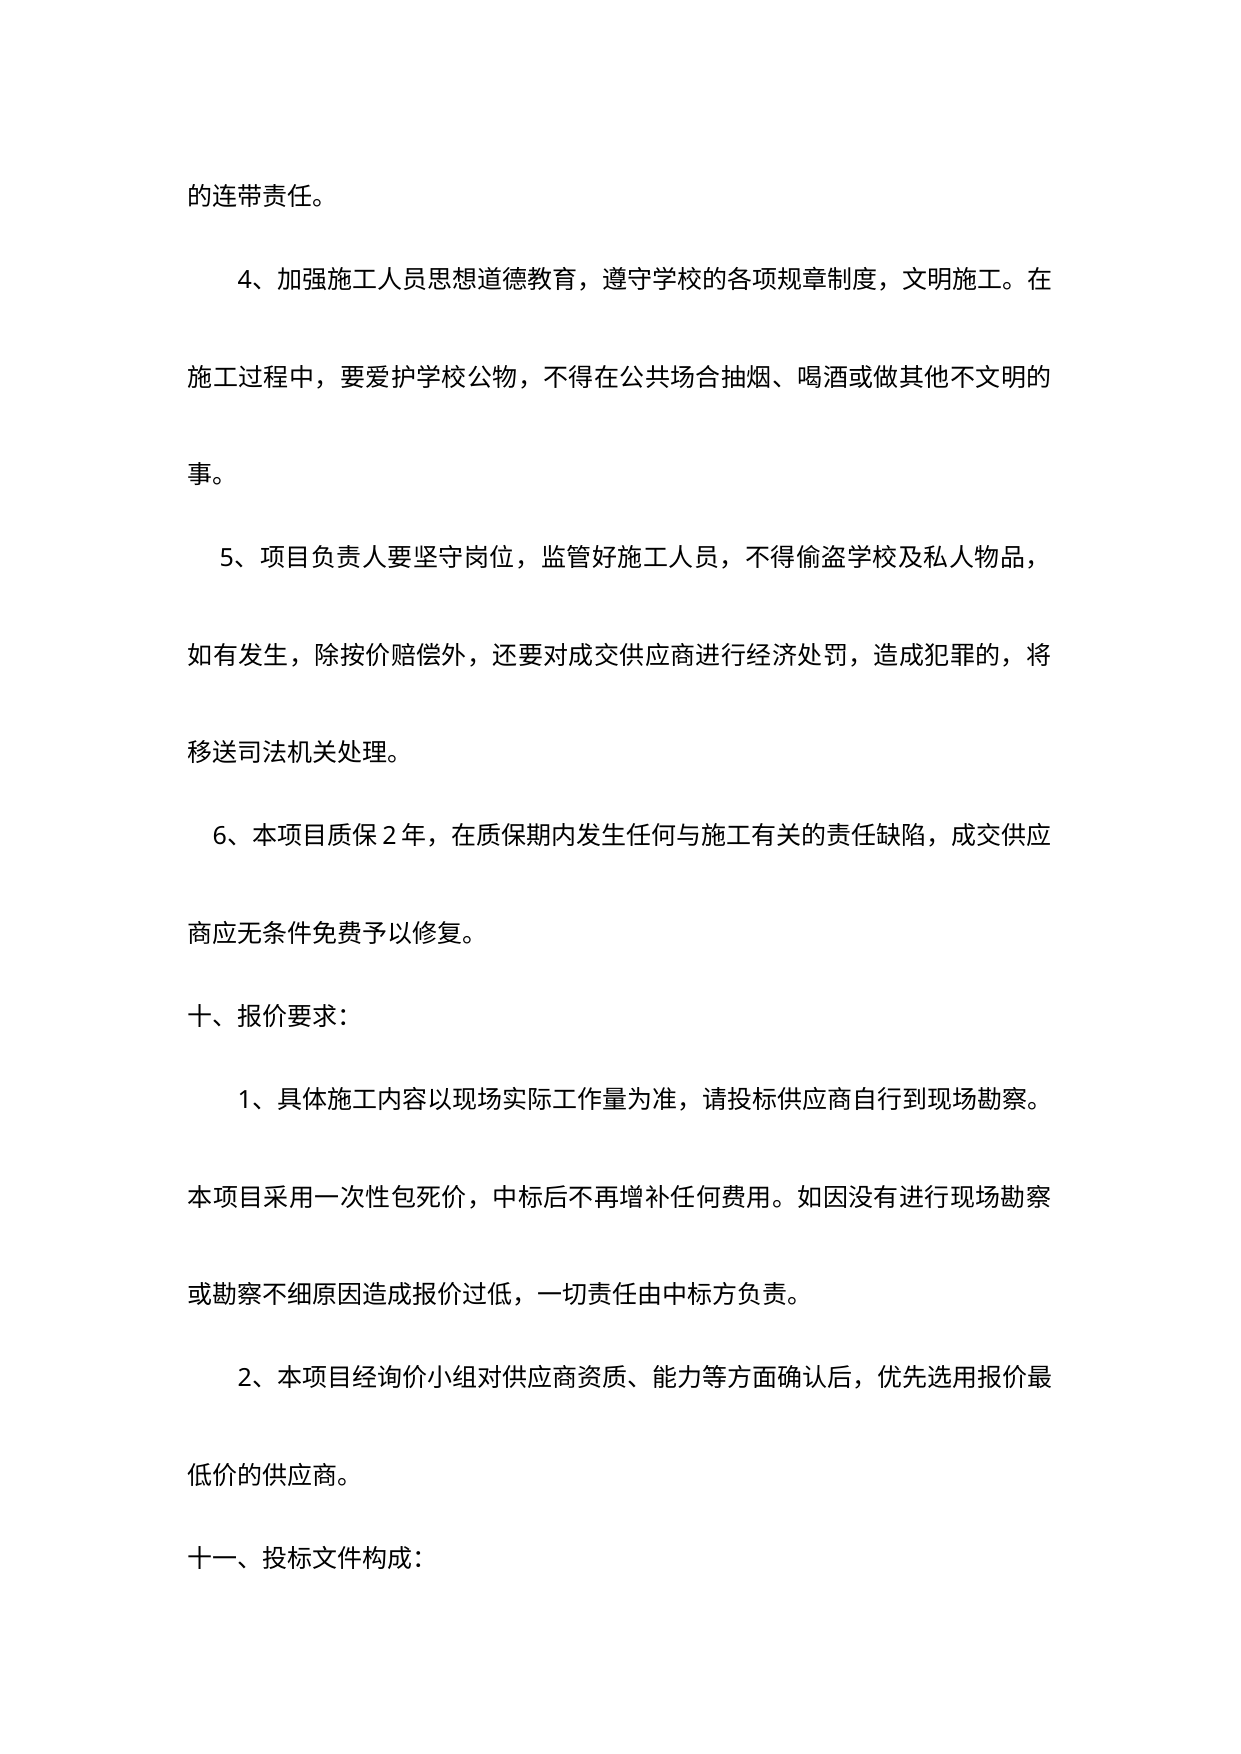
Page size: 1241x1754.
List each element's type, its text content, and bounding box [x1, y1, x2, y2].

list 2、本项目经询价小组对供应商资质、能力等方面确认后，优先选用报价最低价的供应商。 [187, 1343, 1053, 1506]
list 十、报价要求： [187, 982, 1053, 1047]
list 4、加强施工人员思想道德教育，遵守学校的各项规章制度，文明施工。在施工过程中，要爱护学校公物，不得在公共场合抽烟、喝酒或做其他不文明的事。 [187, 245, 1053, 505]
list 1、具体施工内容以现场实际工作量为准，请投标供应商自行到现场勘察。本项目采用一次性包死价，中标后不再增补任何费用。如因没有进行现场勘察或勘察不细原因造成报价过低，一切责任由中标方负责。 [187, 1065, 1053, 1325]
list 6、本项目质保2年，在质保期内发生任何与施工有关的责任缺陷，成交供应商应无条件免费予以修复。 [187, 801, 1053, 964]
list 十一、投标文件构成： [187, 1524, 1053, 1589]
list 5、项目负责人要坚守岗位，监管好施工人员，不得偷盗学校及私人物品，如有发生，除按价赔偿外，还要对成交供应商进行经济处罚，造成犯罪的，将移送司法机关处理。 [187, 523, 1053, 783]
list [187, 162, 1053, 227]
